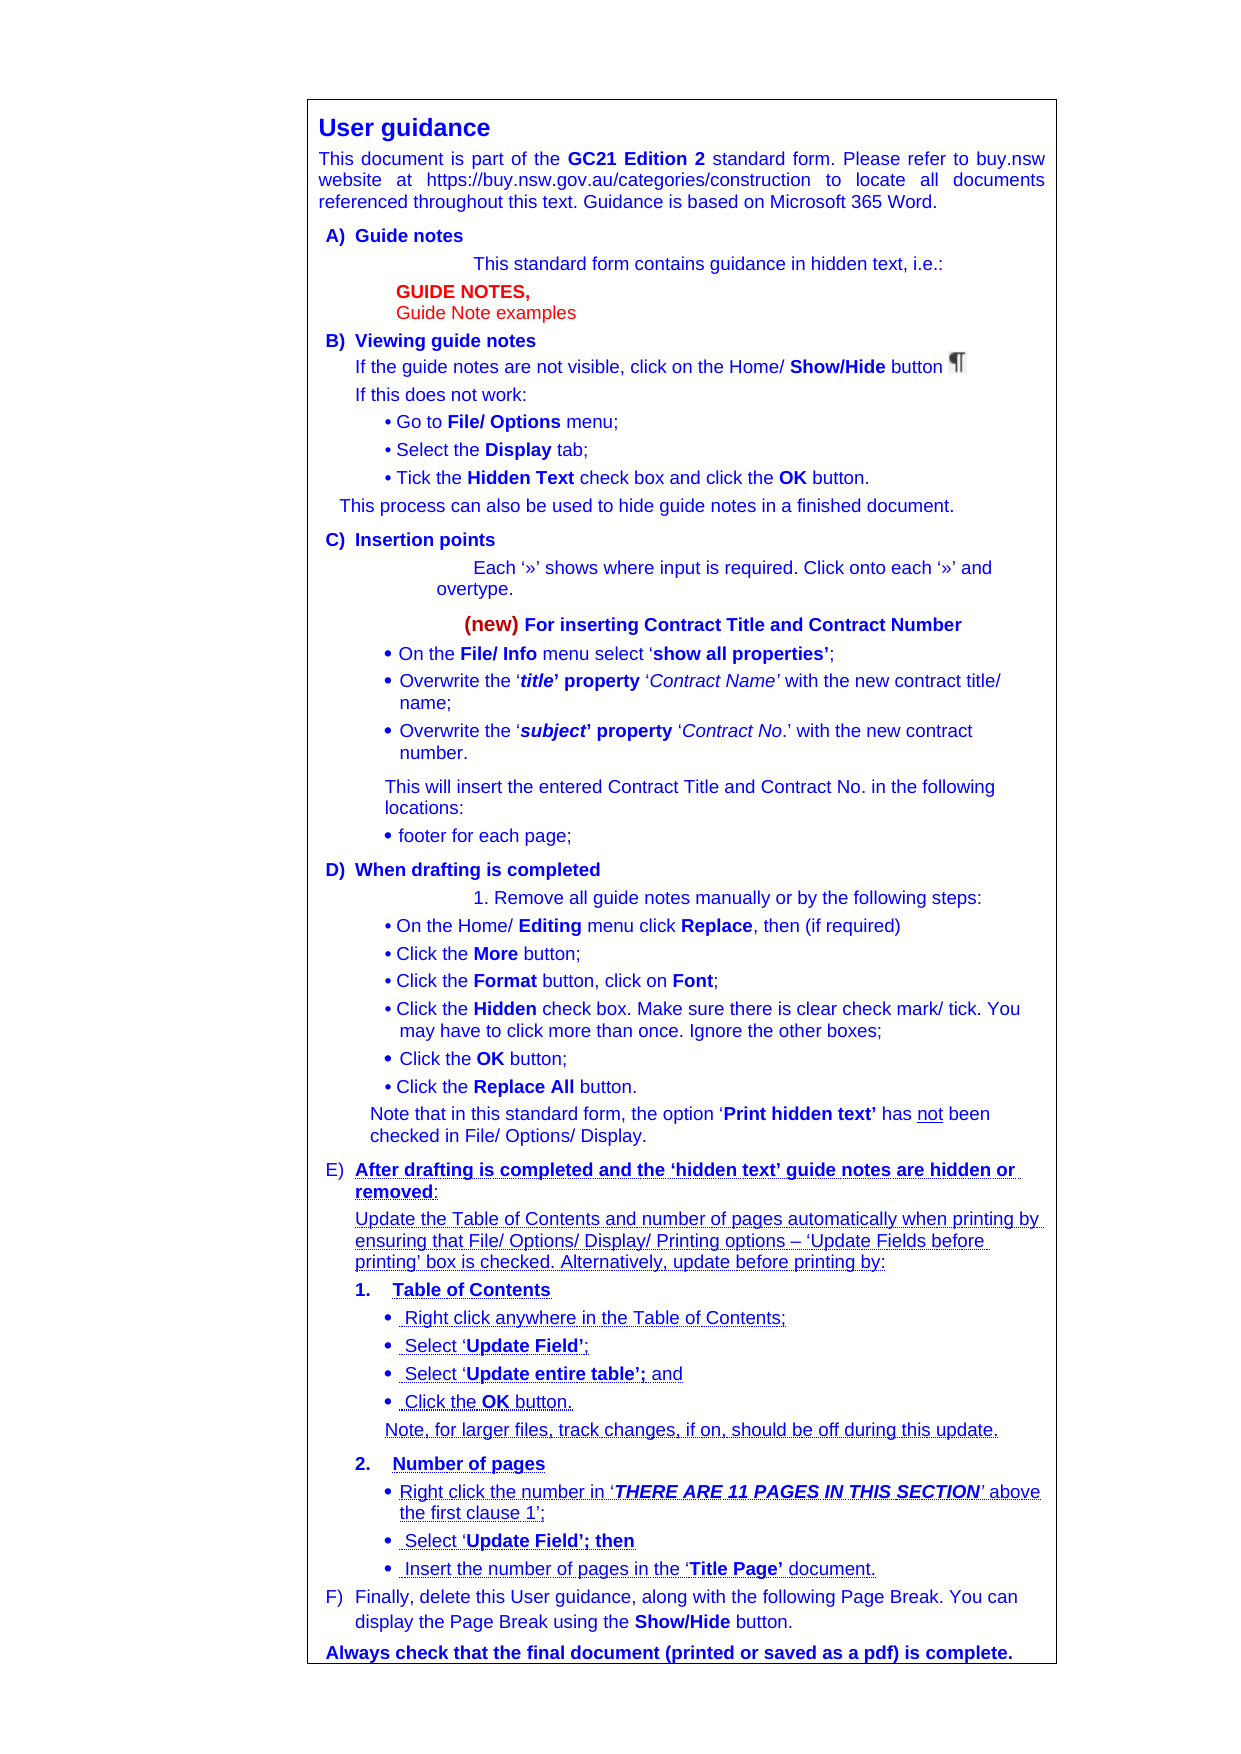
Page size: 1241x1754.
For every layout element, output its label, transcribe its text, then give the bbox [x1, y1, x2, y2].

table_header User guidance This document is part of the GC21 Edition 2 standard form. Please refer to buy.nsw website at https://buy.nsw.gov.au/categories/construction to locate all documents referenced throughout this text. Guidance is based on Microsoft 365 Word. Guide notes This standard form contains guidance in hidden text, i.e.: GUIDE NOTES, Guide Note examples Viewing guide notes If the guide notes are not visible, click on the Home/ Show/Hide button If this does not work: • Go to File/ Options menu; • Select the Display tab; • Tick the Hidden Text check box and click the OK button. This process can also be used to hide guide notes in a finished document. Insertion points Each ‘»’ shows where input is required. Click onto each ‘»’ and overtype. (new) For inserting Contract Title and Contract Number On the File/ Info menu select ‘show all properties’; Overwrite the ‘title’ property ‘Contract Name’ with the new contract title/ name; Overwrite the ‘subject’ property ‘Contract No.’ with the new contract number. This will insert the entered Contract Title and Contract No. in the following locations: footer for each page; When drafting is completed 1. Remove all guide notes manually or by the following steps: • On the Home/ Editing menu click Replace, then (if required) • Click the More button; • Click the Format button, click on Font; • Click the Hidden check box. Make sure there is clear check mark/ tick. You may have to click more than once. Ignore the other boxes; Click the OK button; • Click the Replace All button. Note that in this standard form, the option ‘Print hidden text’ has not been checked in File/ Options/ Display. After drafting is completed and the ‘hidden text’ guide notes are hidden or removed: Update the Table of Contents and number of pages automatically when printing by ensuring that File/ Options/ Display/ Printing options – ‘Update Fields before printing’ box is checked. Alternatively, update before printing by: Table of Contents Right click anywhere in the Table of Contents; Select ‘Update Field’; Select ‘Update entire table’; and Click the OK button. Note, for larger files, track changes, if on, should be off during this update. Number of pages Right click the number in ‘THERE ARE 11 PAGES IN THIS SECTION’ above the first clause 1’; Select ‘Update Field’; then Insert the number of pages in the ‘Title Page’ document. Finally, delete this User guidance, along with the following Page Break. You can display the Page Break using the Show/Hide button. Always check that the final document (printed or saved as a pdf) is complete. [308, 100, 1056, 1663]
picture [948, 351, 967, 374]
